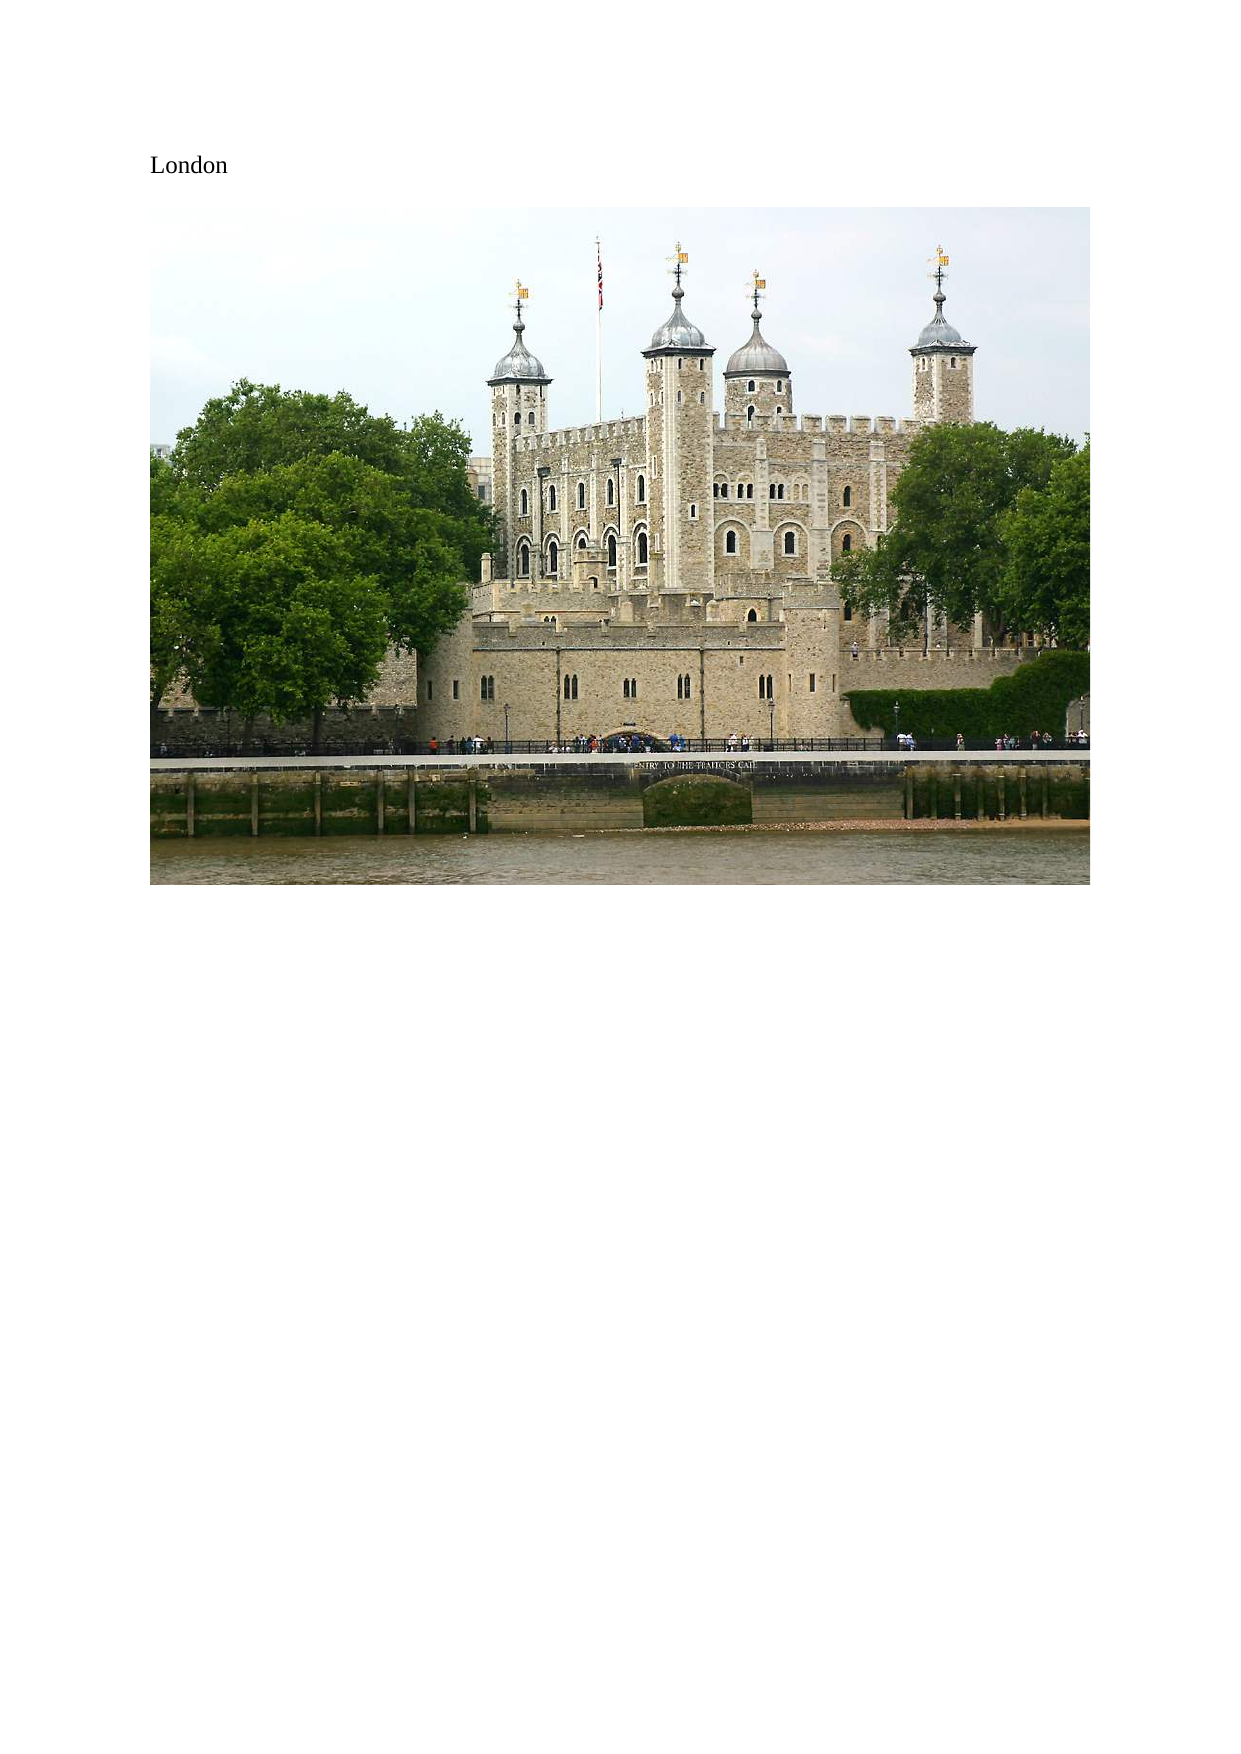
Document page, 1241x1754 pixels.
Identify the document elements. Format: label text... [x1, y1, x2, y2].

text London [150, 150, 1090, 179]
picture [150, 207, 1091, 885]
